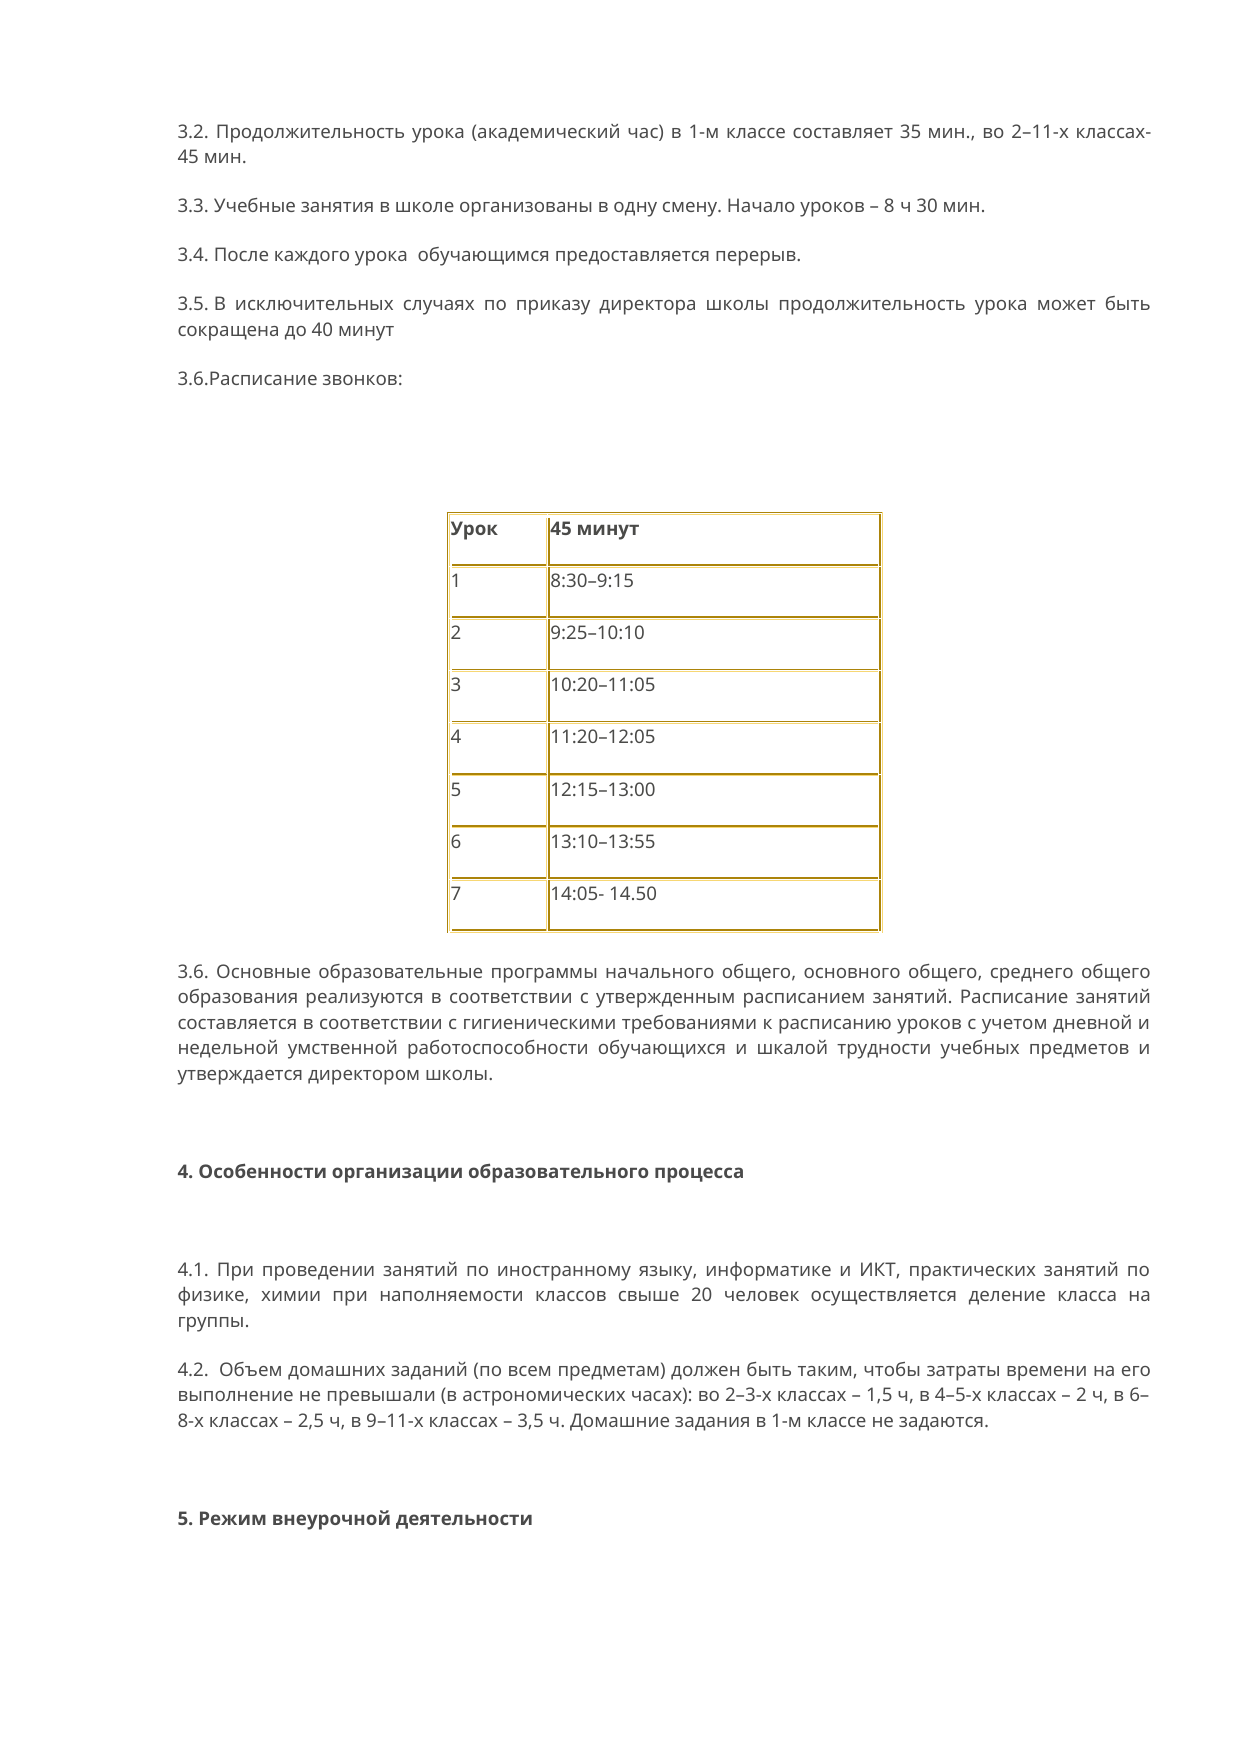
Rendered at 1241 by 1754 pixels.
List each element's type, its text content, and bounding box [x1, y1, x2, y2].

text 3.6.Расписание звонков: [177, 365, 1152, 391]
text 3.3. Учебные занятия в школе организованы в одну смену. Начало уроков – 8 ч 30 мин. [177, 193, 1152, 218]
text 4.1. При проведении занятий по иностранному языку, информатике и ИКТ, практических занятий по физике, химии при наполняемости классов свыше 20 человек осуществляется деление класса на группы. [177, 1256, 1152, 1333]
table_cell 10:20–11:05 [550, 669, 880, 721]
text 3.5. В исключительных случаях по приказу директора школы продолжительность урока может быть сокращена до 40 минут [177, 291, 1152, 342]
table_cell 3 [450, 669, 546, 721]
text 4.2. Объем домашних заданий (по всем предметам) должен быть таким, чтобы затраты времени на его выполнение не превышали (в астрономических часах): во 2–3-х классах – 1,5 ч, в 4–5-х классах – 2 ч, в 6–8-х классах – 2,5 ч, в 9–11-х классах – 3,5 ч. Домашние задания в 1-м классе не задаются. [177, 1356, 1152, 1433]
table_header Урок [448, 513, 548, 564]
text 3.2. Продолжительность урока (академический час) в 1-м классе составляет 35 мин., во 2–11-х классах- 45 мин. [177, 118, 1152, 169]
table_cell 1 [450, 564, 546, 616]
table_cell 4 [448, 721, 548, 773]
table_header 45 минут [548, 515, 879, 564]
table_cell 7 [450, 877, 546, 929]
text 3.4. После каждого урока обучающимся предоставляется перерыв. [177, 242, 1152, 267]
table_cell 2 [450, 616, 546, 668]
table_cell 8:30–9:15 [550, 564, 880, 616]
table_cell 9:25–10:10 [550, 616, 880, 668]
text 4. Особенности организации образовательного процесса [177, 1158, 1152, 1184]
table_cell 12:15–13:00 [550, 773, 881, 825]
text 3.6. Основные образовательные программы начального общего, основного общего, среднего общего образования реализуются в соответствии с утвержденным расписанием занятий. Расписание занятий составляется в соответствии с гигиеническими требованиями к расписанию уроков с учетом дневной и недельной умственной работоспособности обучающихся и шкалой трудности учебных предметов и утверждается директором школы. [177, 958, 1152, 1086]
table_cell 14:05- 14.50 [550, 877, 880, 929]
text 5. Режим внеурочной деятельности [177, 1505, 1152, 1531]
table_cell 5 [448, 773, 546, 825]
table_cell 6 [450, 825, 546, 877]
table_cell 11:20–12:05 [548, 721, 881, 773]
table_cell 13:10–13:55 [550, 825, 879, 877]
